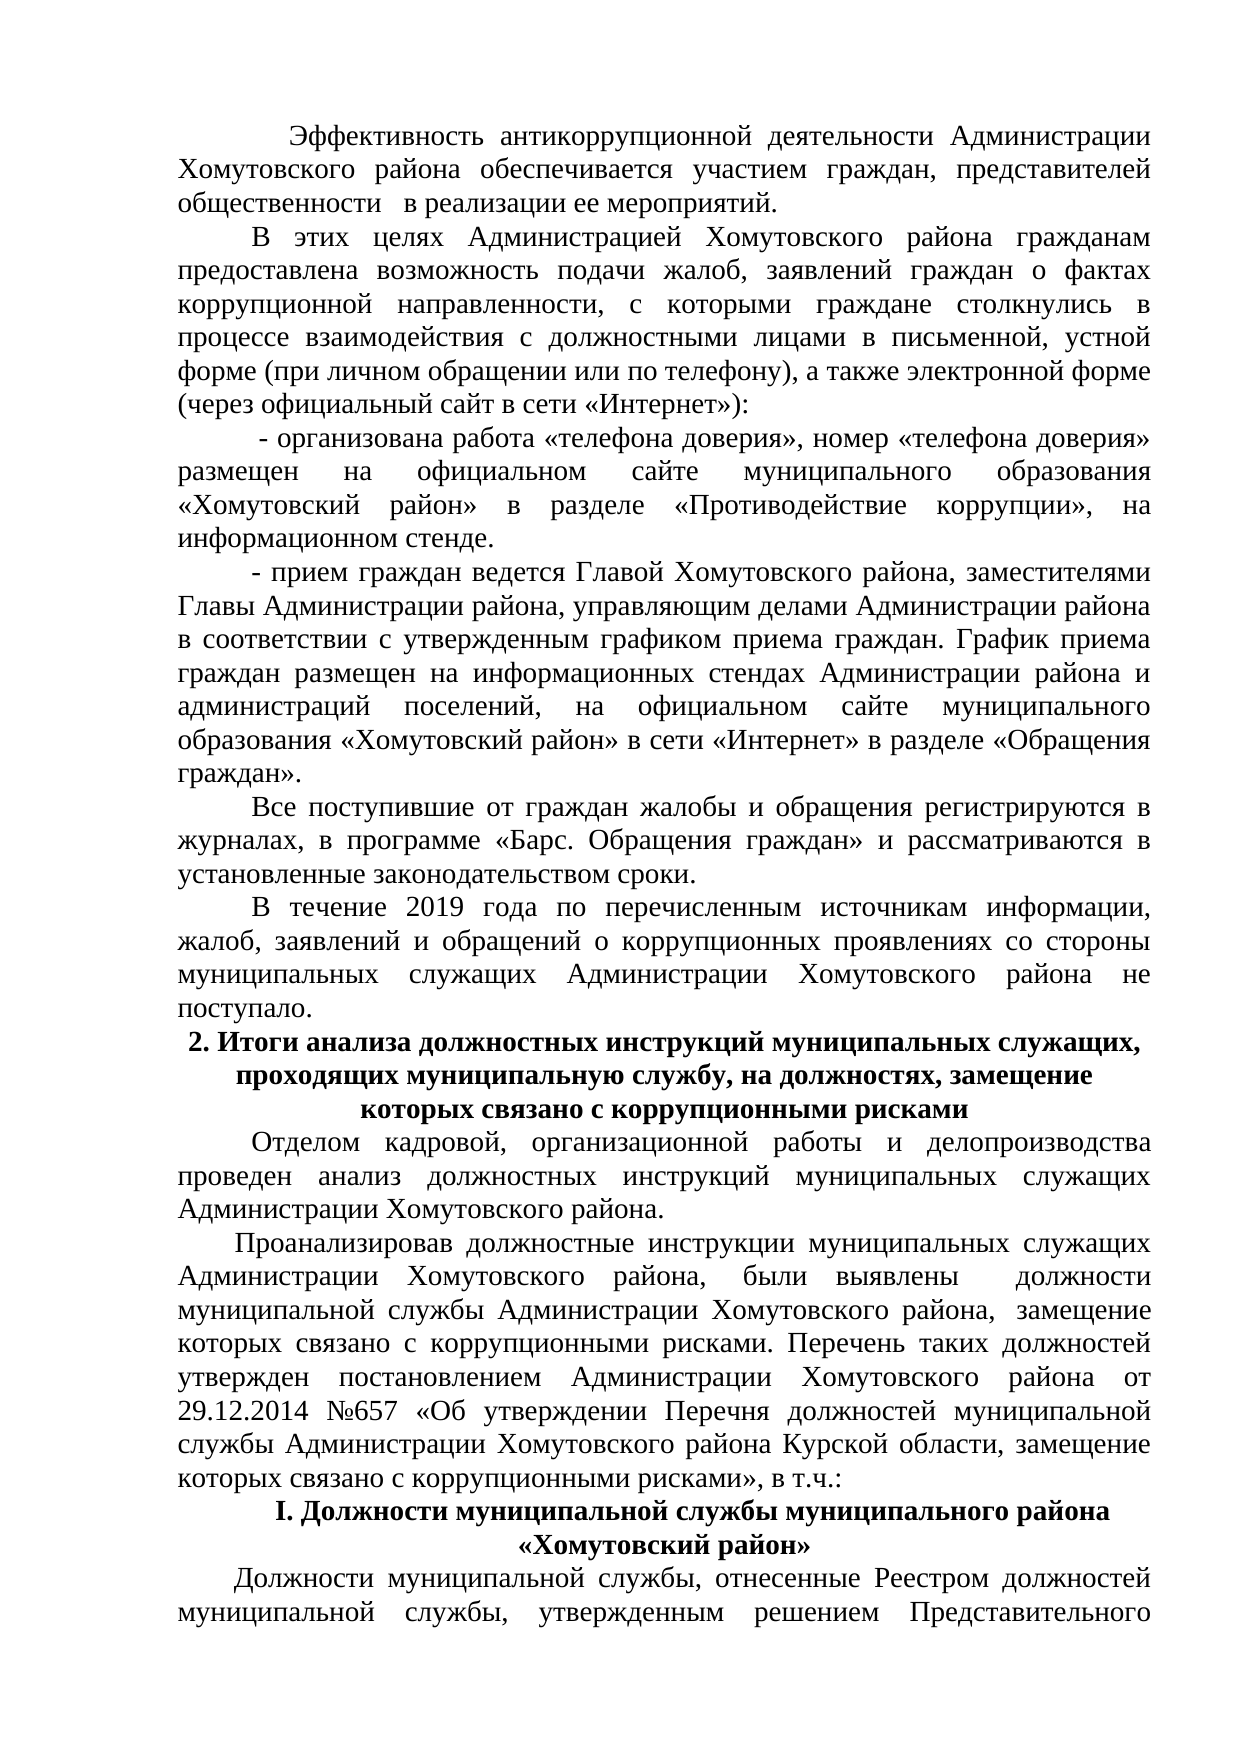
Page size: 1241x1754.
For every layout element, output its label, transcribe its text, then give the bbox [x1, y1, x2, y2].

text - организована работа «телефона доверия», номер «телефона доверия» размещен на официальном сайте муниципального образования «Хомутовский район» в разделе «Противодействие коррупции», на информационном стенде. [177, 420, 1152, 554]
text В этих целях Администрацией Хомутовского района гражданам предоставлена возможность подачи жалоб, заявлений граждан о фактах коррупционной направленности, с которыми граждане столкнулись в процессе взаимодействия с должностными лицами в письменной, устной форме (при личном обращении или по телефону), а также электронной форме (через официальный сайт в сети «Интернет»): [177, 219, 1152, 420]
text Отделом кадровой, организационной работы и делопроизводства проведен анализ должностных инструкций муниципальных служащих Администрации Хомутовского района. [177, 1124, 1152, 1225]
text Проанализировав должностные инструкции муниципальных служащих Администрации Хомутовского района, были выявлены должности муниципальной службы Администрации Хомутовского района, замещение которых связано с коррупционными рисками. Перечень таких должностей утвержден постановлением Администрации Хомутовского района от 29.12.2014 №657 «Об утверждении Перечня должностей муниципальной службы Администрации Хомутовского района Курской области, замещение которых связано с коррупционными рисками», в т.ч.: [177, 1225, 1152, 1493]
text В течение 2019 года по перечисленным источникам информации, жалоб, заявлений и обращений о коррупционных проявлениях со стороны муниципальных служащих Администрации Хомутовского района не поступало. [177, 889, 1152, 1024]
text Все поступившие от граждан жалобы и обращения регистрируются в журналах, в программе «Барс. Обращения граждан» и рассматриваются в установленные законодательством сроки. [177, 789, 1152, 889]
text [177, 1560, 1152, 1627]
text Должности муниципальной службы муниципального района «Хомутовский район» [177, 1493, 1152, 1560]
text Эффективность антикоррупционной деятельности Администрации Хомутовского района обеспечивается участием граждан, представителей общественности в реализации ее мероприятий. [177, 118, 1152, 219]
text 2. Итоги анализа должностных инструкций муниципальных служащих, проходящих муниципальную службу, на должностях, замещение которых связано с коррупционными рисками [177, 1024, 1152, 1124]
text - прием граждан ведется Главой Хомутовского района, заместителями Главы Администрации района, управляющим делами Администрации района в соответствии с утвержденным графиком приема граждан. График приема граждан размещен на информационных стендах Администрации района и администраций поселений, на официальном сайте муниципального образования «Хомутовский район» в сети «Интернет» в разделе «Обращения граждан». [177, 554, 1152, 789]
